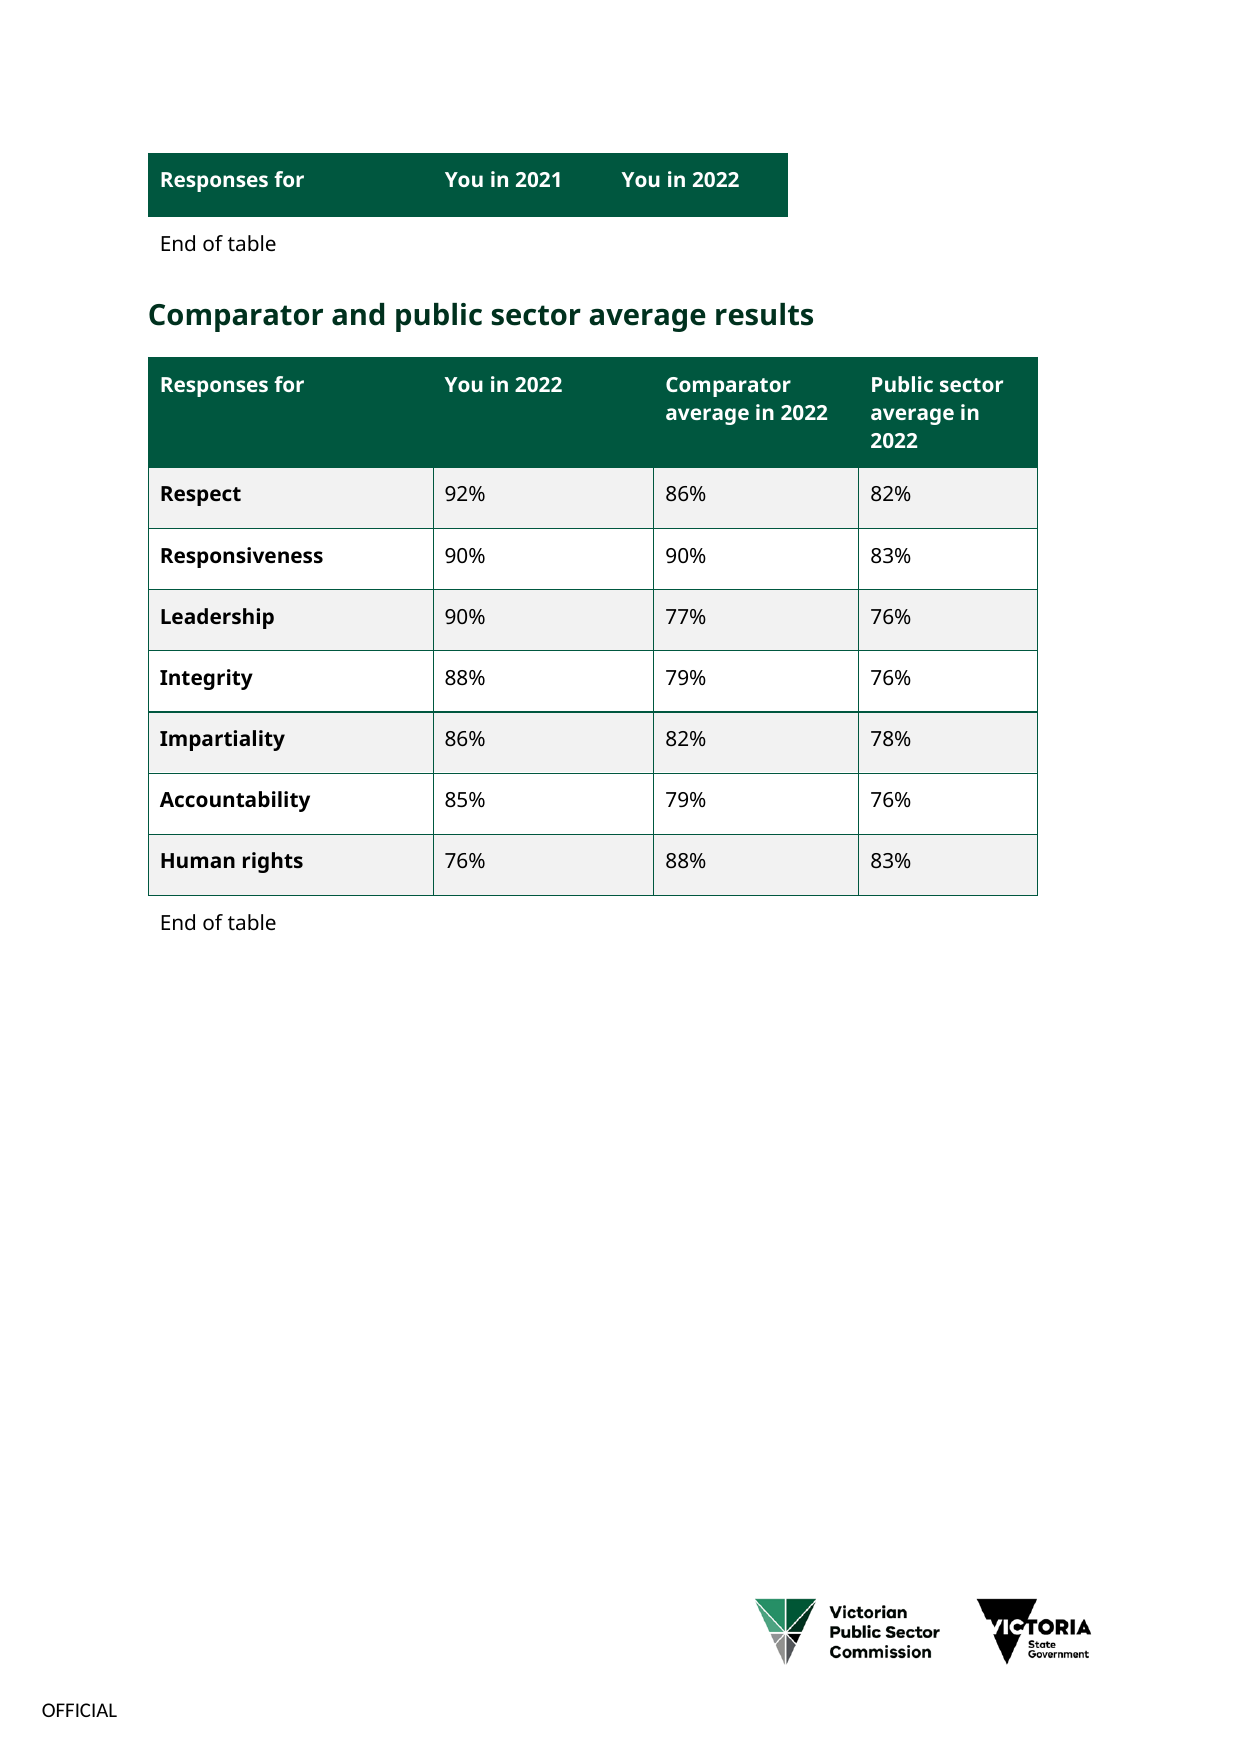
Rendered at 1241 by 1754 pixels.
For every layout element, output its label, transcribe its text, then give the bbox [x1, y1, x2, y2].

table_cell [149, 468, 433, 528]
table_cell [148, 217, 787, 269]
subtitle Comparator and public sector average results [148, 294, 1092, 334]
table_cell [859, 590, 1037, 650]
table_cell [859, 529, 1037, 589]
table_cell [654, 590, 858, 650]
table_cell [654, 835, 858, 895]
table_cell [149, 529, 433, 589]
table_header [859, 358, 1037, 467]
picture [754, 1598, 1093, 1666]
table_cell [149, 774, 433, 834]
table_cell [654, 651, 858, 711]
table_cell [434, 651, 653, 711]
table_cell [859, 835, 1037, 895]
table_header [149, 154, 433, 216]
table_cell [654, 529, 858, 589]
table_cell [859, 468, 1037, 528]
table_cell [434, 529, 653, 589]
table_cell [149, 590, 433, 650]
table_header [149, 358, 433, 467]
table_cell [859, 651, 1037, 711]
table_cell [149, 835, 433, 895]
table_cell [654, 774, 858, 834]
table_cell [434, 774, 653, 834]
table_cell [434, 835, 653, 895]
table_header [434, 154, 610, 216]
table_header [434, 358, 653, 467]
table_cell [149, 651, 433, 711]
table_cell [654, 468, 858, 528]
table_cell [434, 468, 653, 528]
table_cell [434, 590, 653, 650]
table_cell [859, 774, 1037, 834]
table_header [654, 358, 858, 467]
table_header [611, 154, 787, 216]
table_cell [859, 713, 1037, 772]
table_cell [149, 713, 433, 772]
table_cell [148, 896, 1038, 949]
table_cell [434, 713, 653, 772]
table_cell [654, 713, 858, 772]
